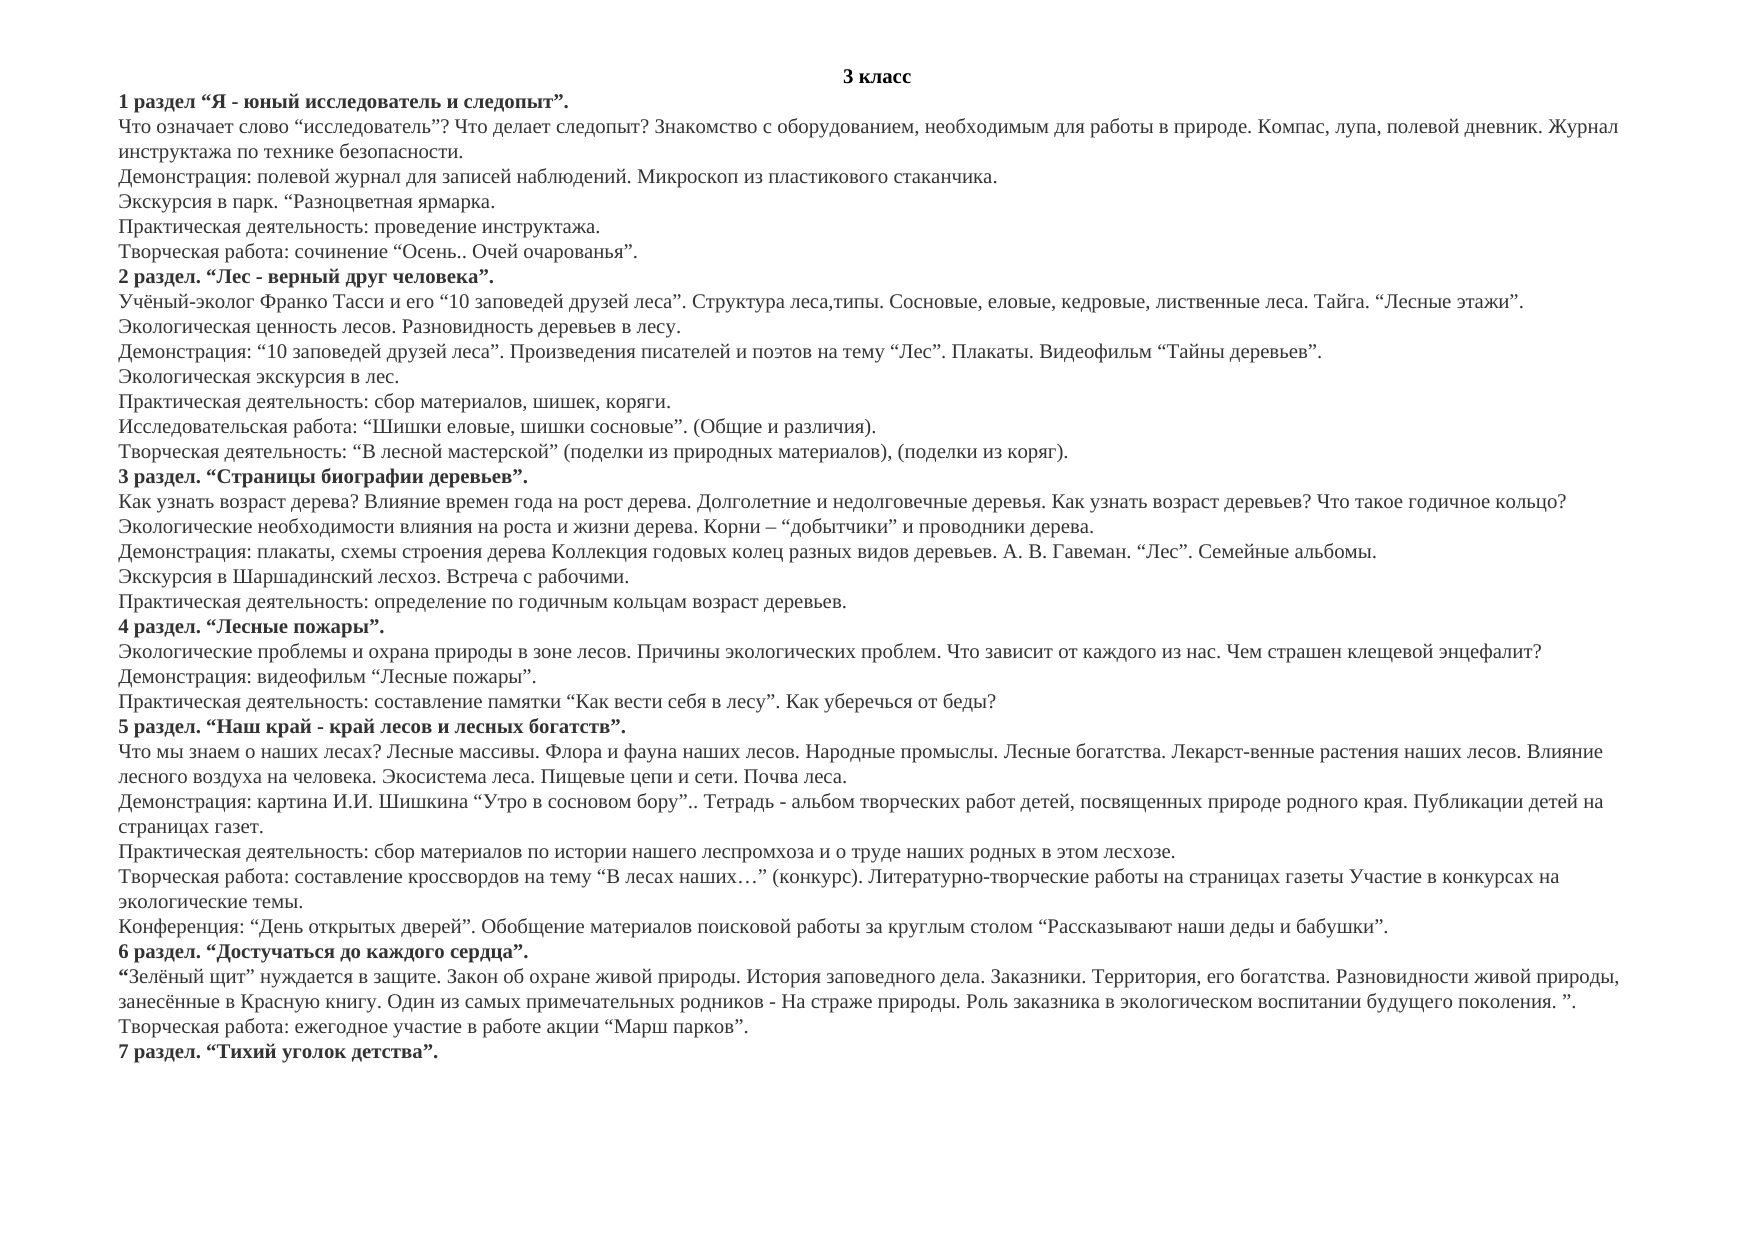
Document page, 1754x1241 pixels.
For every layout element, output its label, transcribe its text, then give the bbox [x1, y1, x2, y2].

text Демонстрация: плакаты, схемы строения дерева Коллекция годовых колец разных видов деревьев. А. В. Гавеман. “Лес”. Семейные альбомы. [118, 538, 1636, 563]
text Экологическая экскурсия в лес. [118, 363, 1636, 388]
text Учёный-эколог Франко Тасси и его “10 заповедей друзей леса”. Структура леса,типы. Сосновые, еловые, кедровые, лиственные леса. Тайга. “Лесные этажи”. Экологическая ценность лесов. Разновидность деревьев в лесу. [118, 288, 1636, 338]
text Как узнать возраст дерева? Влияние времен года на рост дерева. Долголетние и недолговечные деревья. Как узнать возраст деревьев? Что такое годичное кольцо? Экологические необходимости влияния на роста и жизни дерева. Корни – “добытчики” и проводники дерева. [118, 488, 1636, 538]
text Творческая работа: составление кроссвордов на тему “В лесах наших…” (конкурс). Литературно-творческие работы на страницах газеты Участие в конкурсах на экологические темы. [118, 863, 1636, 913]
text Творческая деятельность: “В лесной мастерской” (поделки из природных материалов), (поделки из коряг). [118, 438, 1636, 463]
text 1 раздел “Я - юный исследователь и следопыт”. [118, 88, 1636, 113]
text Экскурсия в Шаршадинский лесхоз. Встреча с рабочими. [118, 563, 1636, 588]
text 4 раздел. “Лесные пожары”. [118, 613, 1636, 638]
text Исследовательская работа: “Шишки еловые, шишки сосновые”. (Общие и различия). [118, 413, 1636, 438]
text Демонстрация: “10 заповедей друзей леса”. Произведения писателей и поэтов на тему “Лес”. Плакаты. Видеофильм “Тайны деревьев”. [118, 338, 1636, 363]
text 3 раздел. “Страницы биографии деревьев”. [118, 463, 1636, 488]
text Демонстрация: видеофильм “Лесные пожары”. [118, 663, 1636, 688]
text Практическая деятельность: сбор материалов по истории нашего леспромхоза и о труде наших родных в этом лесхозе. [118, 838, 1636, 863]
text Творческая работа: сочинение “Осень.. Очей очарованья”. [118, 238, 1636, 263]
text Практическая деятельность: определение по годичным кольцам возраст деревьев. [118, 588, 1636, 613]
text Практическая деятельность: проведение инструктажа. [118, 213, 1636, 238]
text 3 класс [118, 54, 1636, 88]
text Экскурсия в парк. “Разноцветная ярмарка. [118, 188, 1636, 213]
text Что означает слово “исследователь”? Что делает следопыт? Знакомство с оборудованием, необходимым для работы в природе. Компас, лупа, полевой дневник. Журнал инструктажа по технике безопасности. [118, 113, 1636, 163]
text Практическая деятельность: сбор материалов, шишек, коряги. [118, 388, 1636, 413]
text Практическая деятельность: составление памятки “Как вести себя в лесу”. Как уберечься от беды? [118, 688, 1636, 713]
text 7 раздел. “Тихий уголок детства”. [118, 1038, 1636, 1063]
text 2 раздел. “Лес - верный друг человека”. [118, 263, 1636, 288]
text Демонстрация: полевой журнал для записей наблюдений. Микроскоп из пластикового стаканчика. [118, 163, 1636, 188]
text Что мы знаем о наших лесах? Лесные массивы. Флора и фауна наших лесов. Народные промыслы. Лесные богатства. Лекарст-венные растения наших лесов. Влияние лесного воздуха на человека. Экосистема леса. Пищевые цепи и сети. Почва леса. [118, 738, 1636, 788]
text 6 раздел. “Достучаться до каждого сердца”. [118, 938, 1636, 963]
text Демонстрация: картина И.И. Шишкина “Утро в сосновом бору”.. Тетрадь - альбом творческих работ детей, посвященных природе родного края. Публикации детей на страницах газет. [118, 788, 1636, 838]
text Экологические проблемы и охрана природы в зоне лесов. Причины экологических проблем. Что зависит от каждого из нас. Чем страшен клещевой энцефалит? [118, 638, 1636, 663]
text Конференция: “День открытых дверей”. Обобщение материалов поисковой работы за круглым столом “Рассказывают наши деды и бабушки”. [118, 913, 1636, 938]
text Творческая работа: ежегодное участие в работе акции “Марш парков”. [118, 1013, 1636, 1038]
text 5 раздел. “Наш край - край лесов и лесных богатств”. [118, 713, 1636, 738]
text “Зелёный щит” нуждается в защите. Закон об охране живой природы. История заповедного дела. Заказники. Территория, его богатства. Разновидности живой природы, занесённые в Красную книгу. Один из самых примечательных родников - На страже природы. Роль заказника в экологическом воспитании будущего поколения. ”. [118, 963, 1636, 1013]
